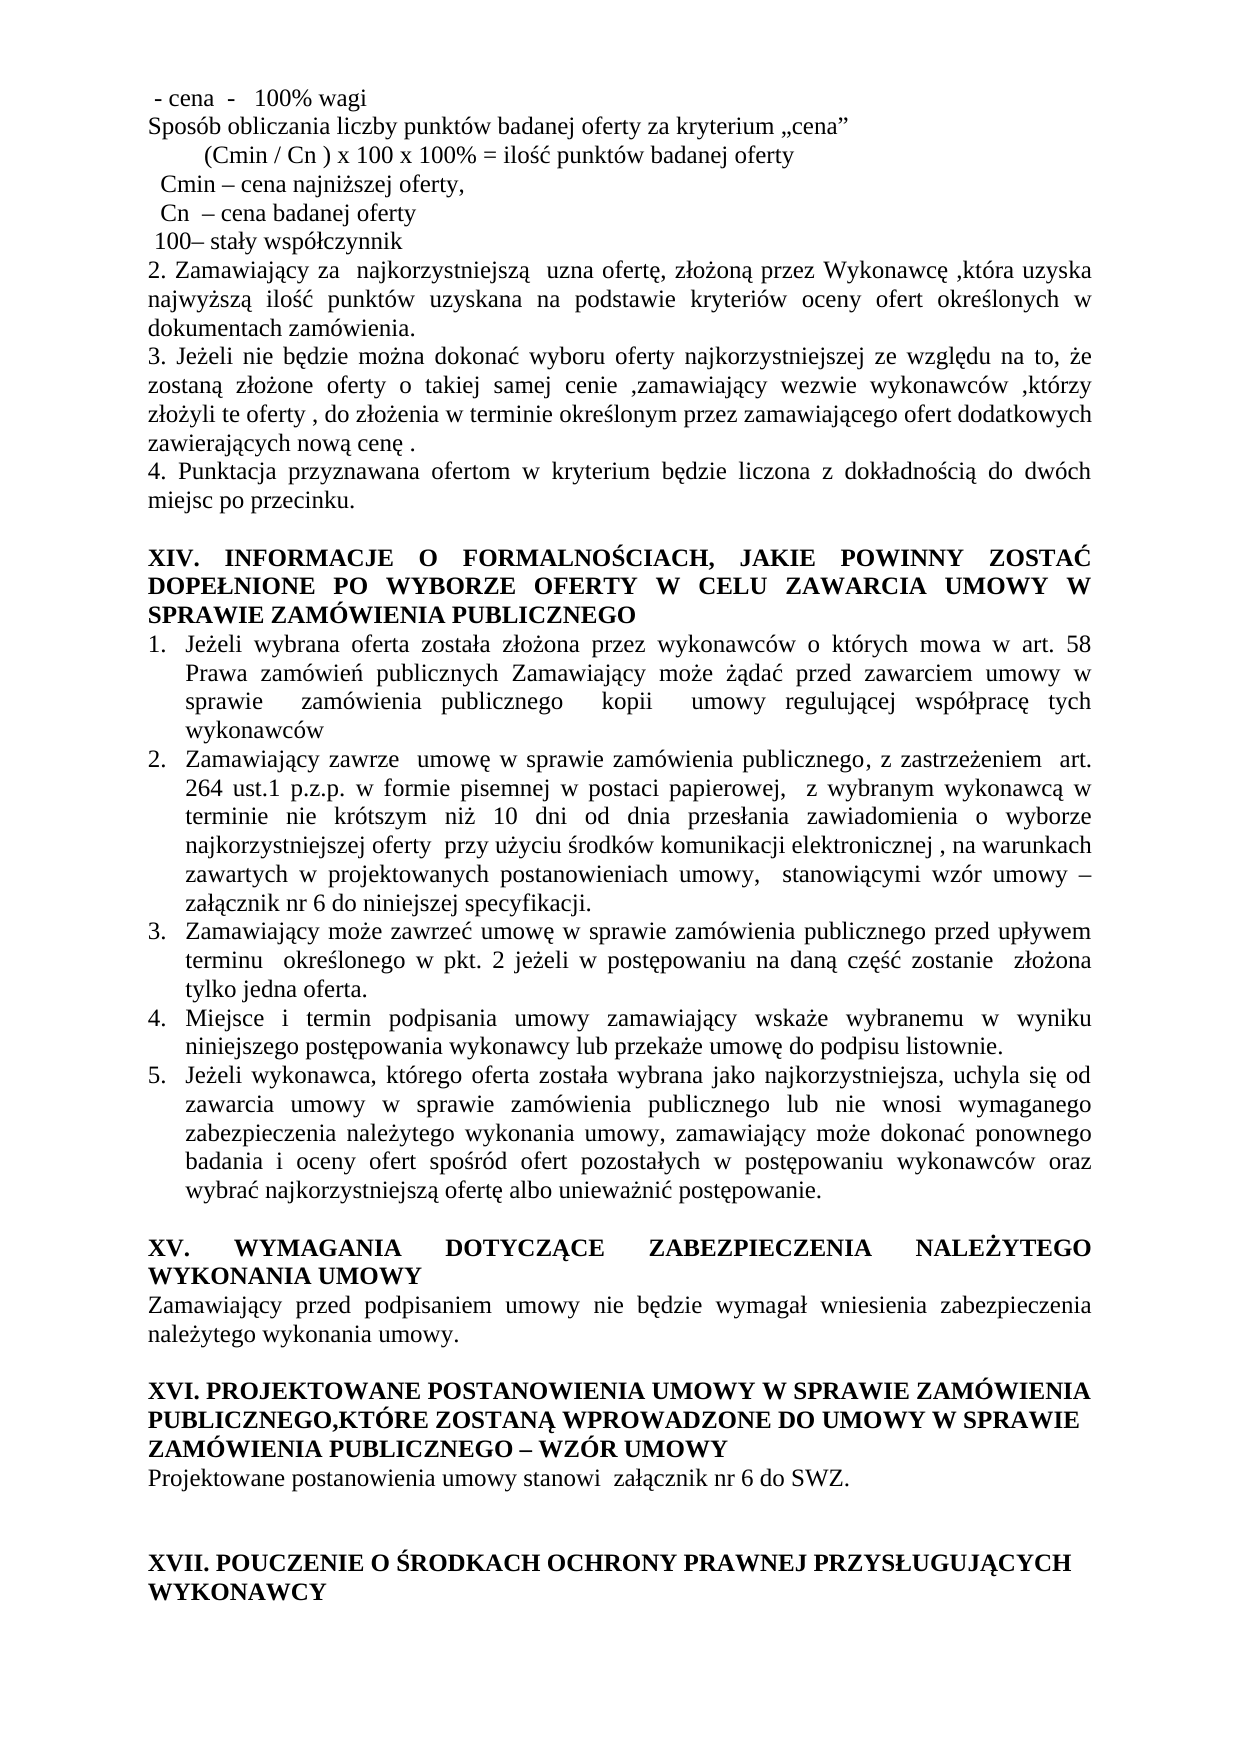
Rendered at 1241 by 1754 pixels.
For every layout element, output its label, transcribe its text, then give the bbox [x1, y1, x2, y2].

list Miejsce i termin podpisania umowy zamawiający wskaże wybranemu w wyniku niniejszego postępowania wykonawcy lub przekaże umowę do podpisu listownie. [148, 1003, 1092, 1060]
text XV. WYMAGANIA DOTYCZĄCE ZABEZPIECZENIA NALEŻYTEGO WYKONANIA UMOWY [148, 1233, 1092, 1290]
text XVI. PROJEKTOWANE POSTANOWIENIA UMOWY W SPRAWIE ZAMÓWIENIA PUBLICZNEGO,KTÓRE ZOSTANĄ WPROWADZONE DO UMOWY W SPRAWIE ZAMÓWIENIA PUBLICZNEGO – WZÓR UMOWY [148, 1376, 1092, 1463]
text 3. Jeżeli nie będzie można dokonać wyboru oferty najkorzystniejszej ze względu na to, że zostaną złożone oferty o takiej samej cenie ,zamawiający wezwie wykonawców ,którzy złożyli te oferty , do złożenia w terminie określonym przez zamawiającego ofert dodatkowych zawierających nową cenę . [148, 341, 1092, 456]
text XIV. INFORMACJE O FORMALNOŚCIACH, JAKIE POWINNY ZOSTAĆ DOPEŁNIONE PO WYBORZE OFERTY W CELU ZAWARCIA UMOWY W SPRAWIE ZAMÓWIENIA PUBLICZNEGO [148, 543, 1092, 629]
text XVII. POUCZENIE O ŚRODKACH OCHRONY PRAWNEJ PRZYSŁUGUJĄCYCH WYKONAWCY [148, 1548, 1092, 1606]
list Zamawiający może zawrzeć umowę w sprawie zamówienia publicznego przed upływem terminu określonego w pkt. 2 jeżeli w postępowaniu na daną część zostanie złożona tylko jedna oferta. [148, 916, 1092, 1003]
list Jeżeli wykonawca, którego oferta została wybrana jako najkorzystniejsza, uchyla się od zawarcia umowy w sprawie zamówienia publicznego lub nie wnosi wymaganego zabezpieczenia należytego wykonania umowy, zamawiający może dokonać ponownego badania i oceny ofert spośród ofert pozostałych w postępowaniu wykonawców oraz wybrać najkorzystniejszą ofertę albo unieważnić postępowanie. [148, 1060, 1092, 1204]
text 2. Zamawiający za najkorzystniejszą uzna ofertę, złożoną przez Wykonawcę ,która uzyska najwyższą ilość punktów uzyskana na podstawie kryteriów oceny ofert określonych w dokumentach zamówienia. [148, 255, 1092, 341]
text Projektowane postanowienia umowy stanowi załącznik nr 6 do SWZ. [148, 1463, 1092, 1491]
text Cmin – cena najniższej oferty, [148, 169, 1092, 198]
text - cena - 100% wagi [148, 83, 1092, 111]
text (Cmin / Cn ) x 100 x 100% = ilość punktów badanej oferty [148, 140, 1092, 169]
text 100– stały współczynnik [148, 226, 1092, 255]
text Sposób obliczania liczby punktów badanej oferty za kryterium „cena” [148, 111, 1092, 140]
list Jeżeli wybrana oferta została złożona przez wykonawców o których mowa w art. 58 Prawa zamówień publicznych Zamawiający może żądać przed zawarciem umowy w sprawie zamówienia publicznego kopii umowy regulującej współpracę tych wykonawców [148, 629, 1092, 744]
text 4. Punktacja przyznawana ofertom w kryterium będzie liczona z dokładnością do dwóch miejsc po przecinku. [148, 456, 1092, 514]
list Zamawiający zawrze umowę w sprawie zamówienia publicznego, z zastrzeżeniem art. 264 ust.1 p.z.p. w formie pisemnej w postaci papierowej, z wybranym wykonawcą w terminie nie krótszym niż 10 dni od dnia przesłania zawiadomienia o wyborze najkorzystniejszej oferty przy użyciu środków komunikacji elektronicznej , na warunkach zawartych w projektowanych postanowieniach umowy, stanowiącymi wzór umowy – załącznik nr 6 do niniejszej specyfikacji. [148, 744, 1092, 916]
text Cn – cena badanej oferty [148, 198, 1092, 226]
text Zamawiający przed podpisaniem umowy nie będzie wymagał wniesienia zabezpieczenia należytego wykonania umowy. [148, 1290, 1092, 1348]
